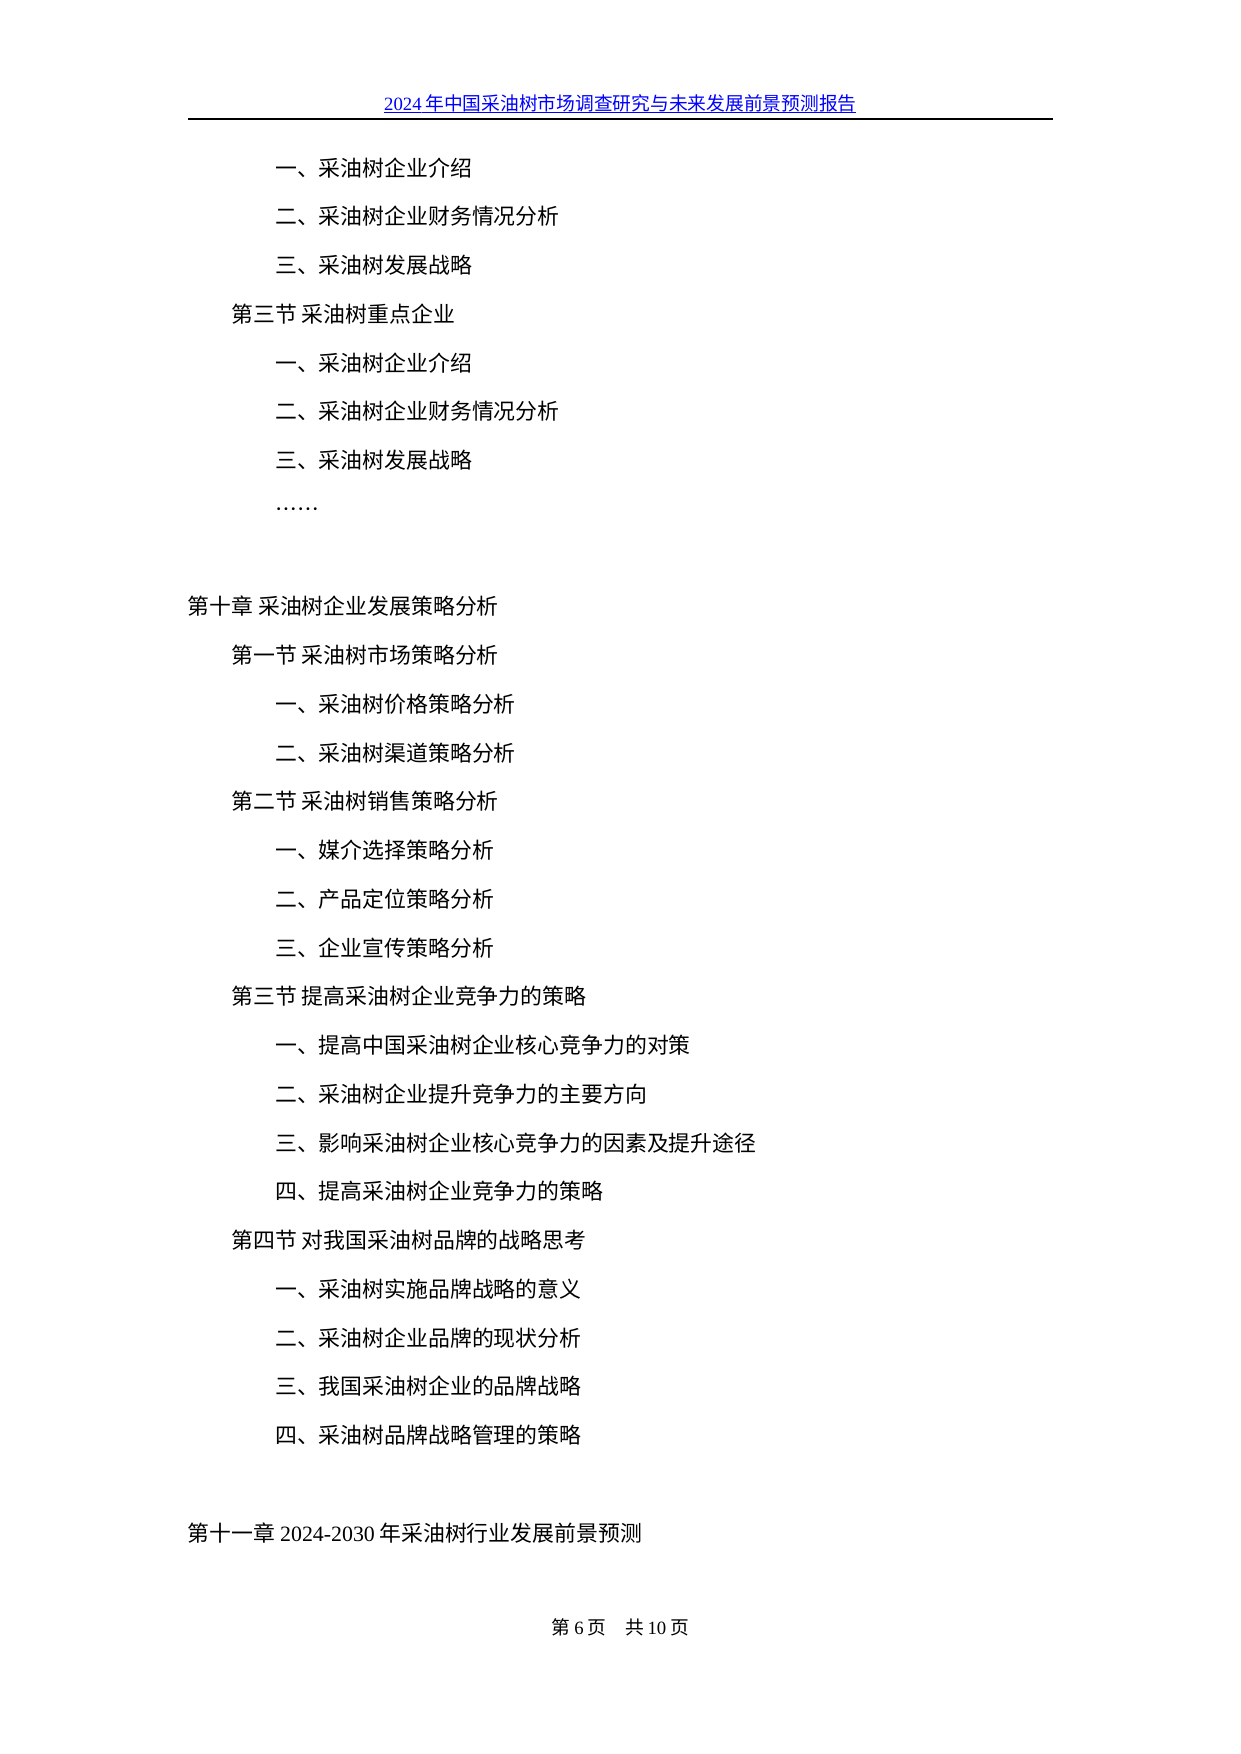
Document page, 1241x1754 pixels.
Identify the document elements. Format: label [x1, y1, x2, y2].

text [187, 150, 1053, 1548]
